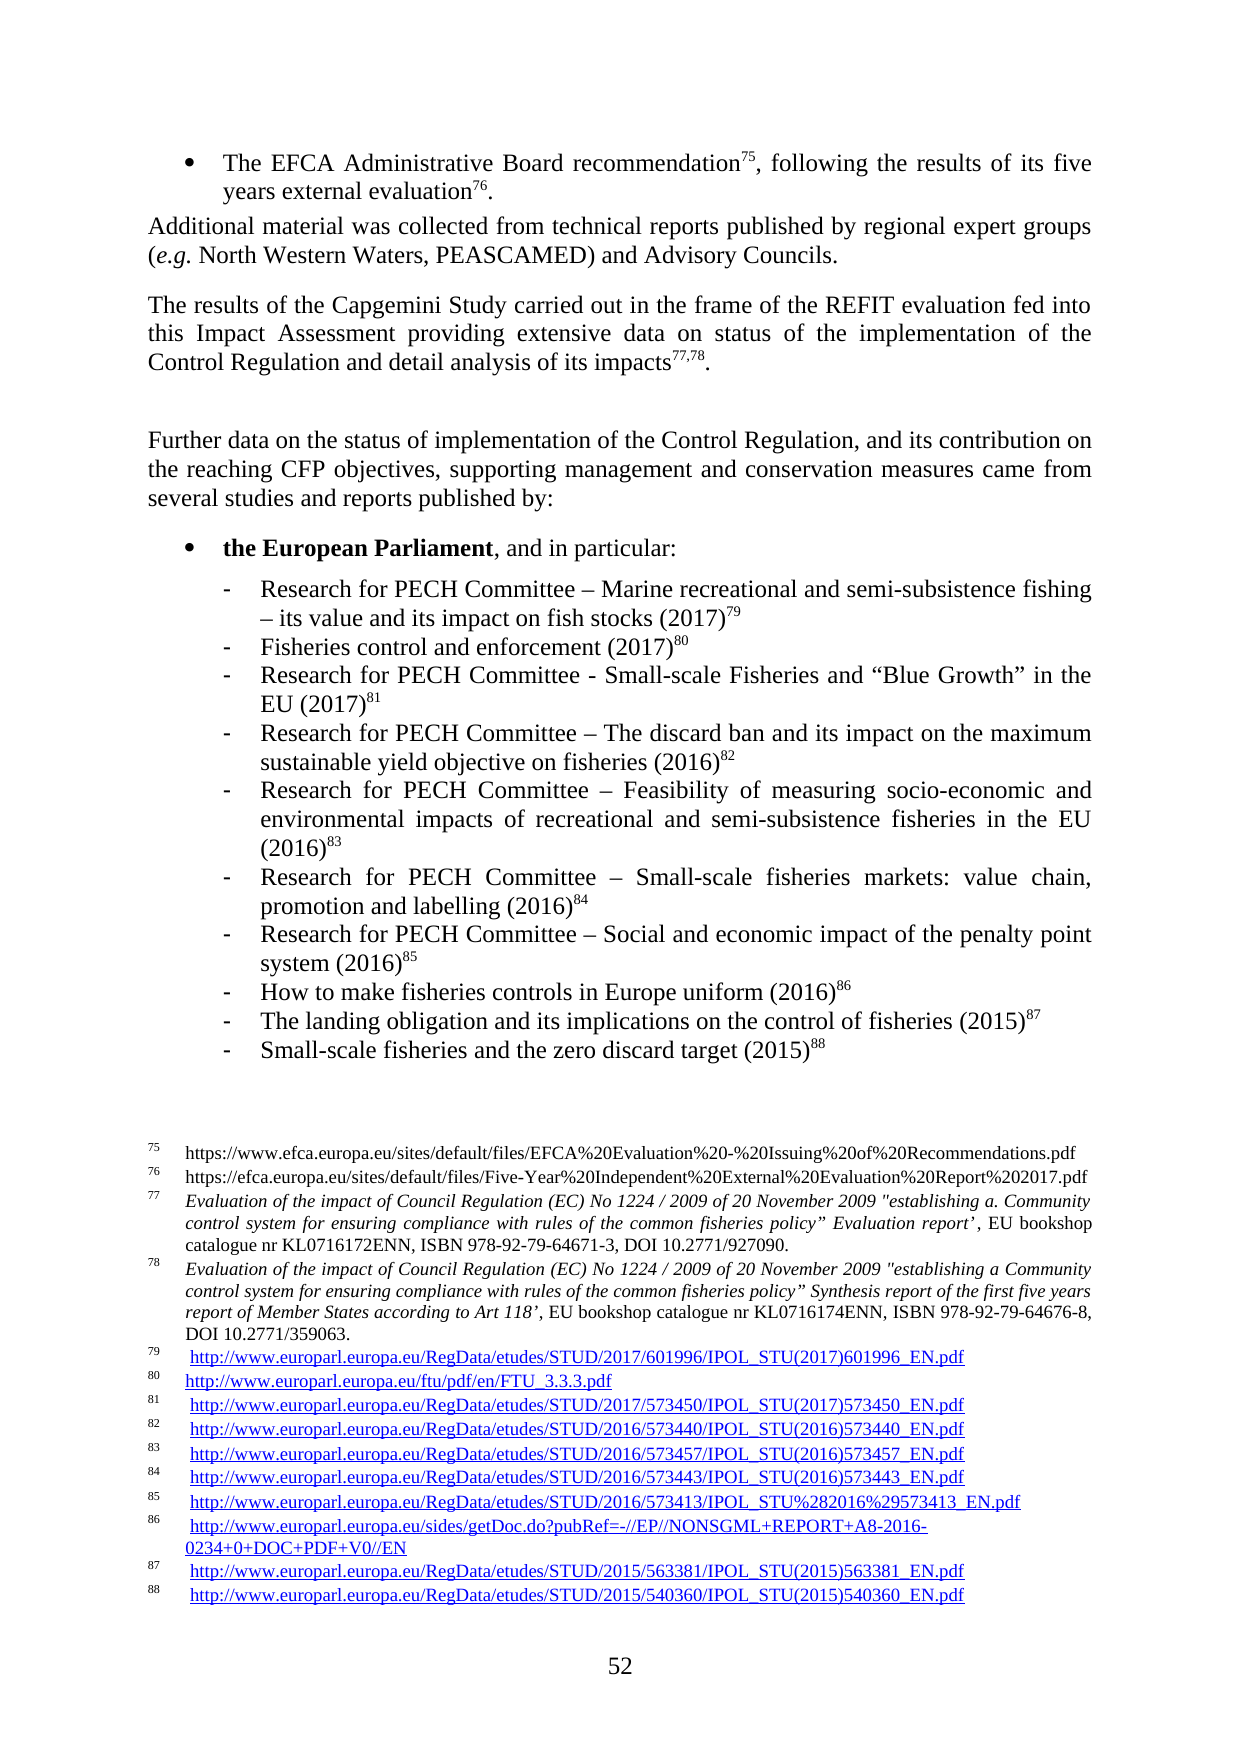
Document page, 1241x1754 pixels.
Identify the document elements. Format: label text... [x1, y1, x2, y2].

text Additional material was collected from technical reports published by regional expert groups (e.g. North Western Waters, PEASCAMED) and Advisory Councils. [148, 211, 1093, 269]
list The EFCA Administrative Board recommendation, following the results of its five years external evaluation. [185, 148, 1093, 205]
list How to make fisheries controls in Europe uniform (2016) [223, 977, 1093, 1006]
list Research for PECH Committee – Feasibility of measuring socio-economic and environmental impacts of recreational and semi-subsistence fisheries in the EU (2016) [223, 776, 1093, 862]
list Fisheries control and enforcement (2017) [223, 631, 1093, 660]
list the European Parliament, and in particular: [185, 533, 1093, 561]
text The results of the Capgemini Study carried out in the frame of the REFIT evaluation fed into this Impact Assessment providing extensive data on status of the implementation of the Control Regulation and detail analysis of its impacts,. [148, 290, 1093, 376]
list Small-scale fisheries and the zero discard target (2015) [223, 1035, 1093, 1064]
list Research for PECH Committee - Small-scale Fisheries and “Blue Growth” in the EU (2017) [223, 660, 1093, 718]
list Research for PECH Committee – Small-scale fisheries markets: value chain, promotion and labelling (2016) [223, 862, 1093, 919]
list Research for PECH Committee – Marine recreational and semi-subsistence fishing – its value and its impact on fish stocks (2017) [223, 574, 1093, 631]
list The landing obligation and its implications on the control of fisheries (2015) [223, 1006, 1093, 1035]
list Research for PECH Committee – The discard ban and its impact on the maximum sustainable yield objective on fisheries (2016) [223, 718, 1093, 776]
text Further data on the status of implementation of the Control Regulation, and its contribution on the reaching CFP objectives, supporting management and conservation measures came from several studies and reports published by: [148, 426, 1093, 512]
list Research for PECH Committee – Social and economic impact of the penalty point system (2016) [223, 919, 1093, 977]
